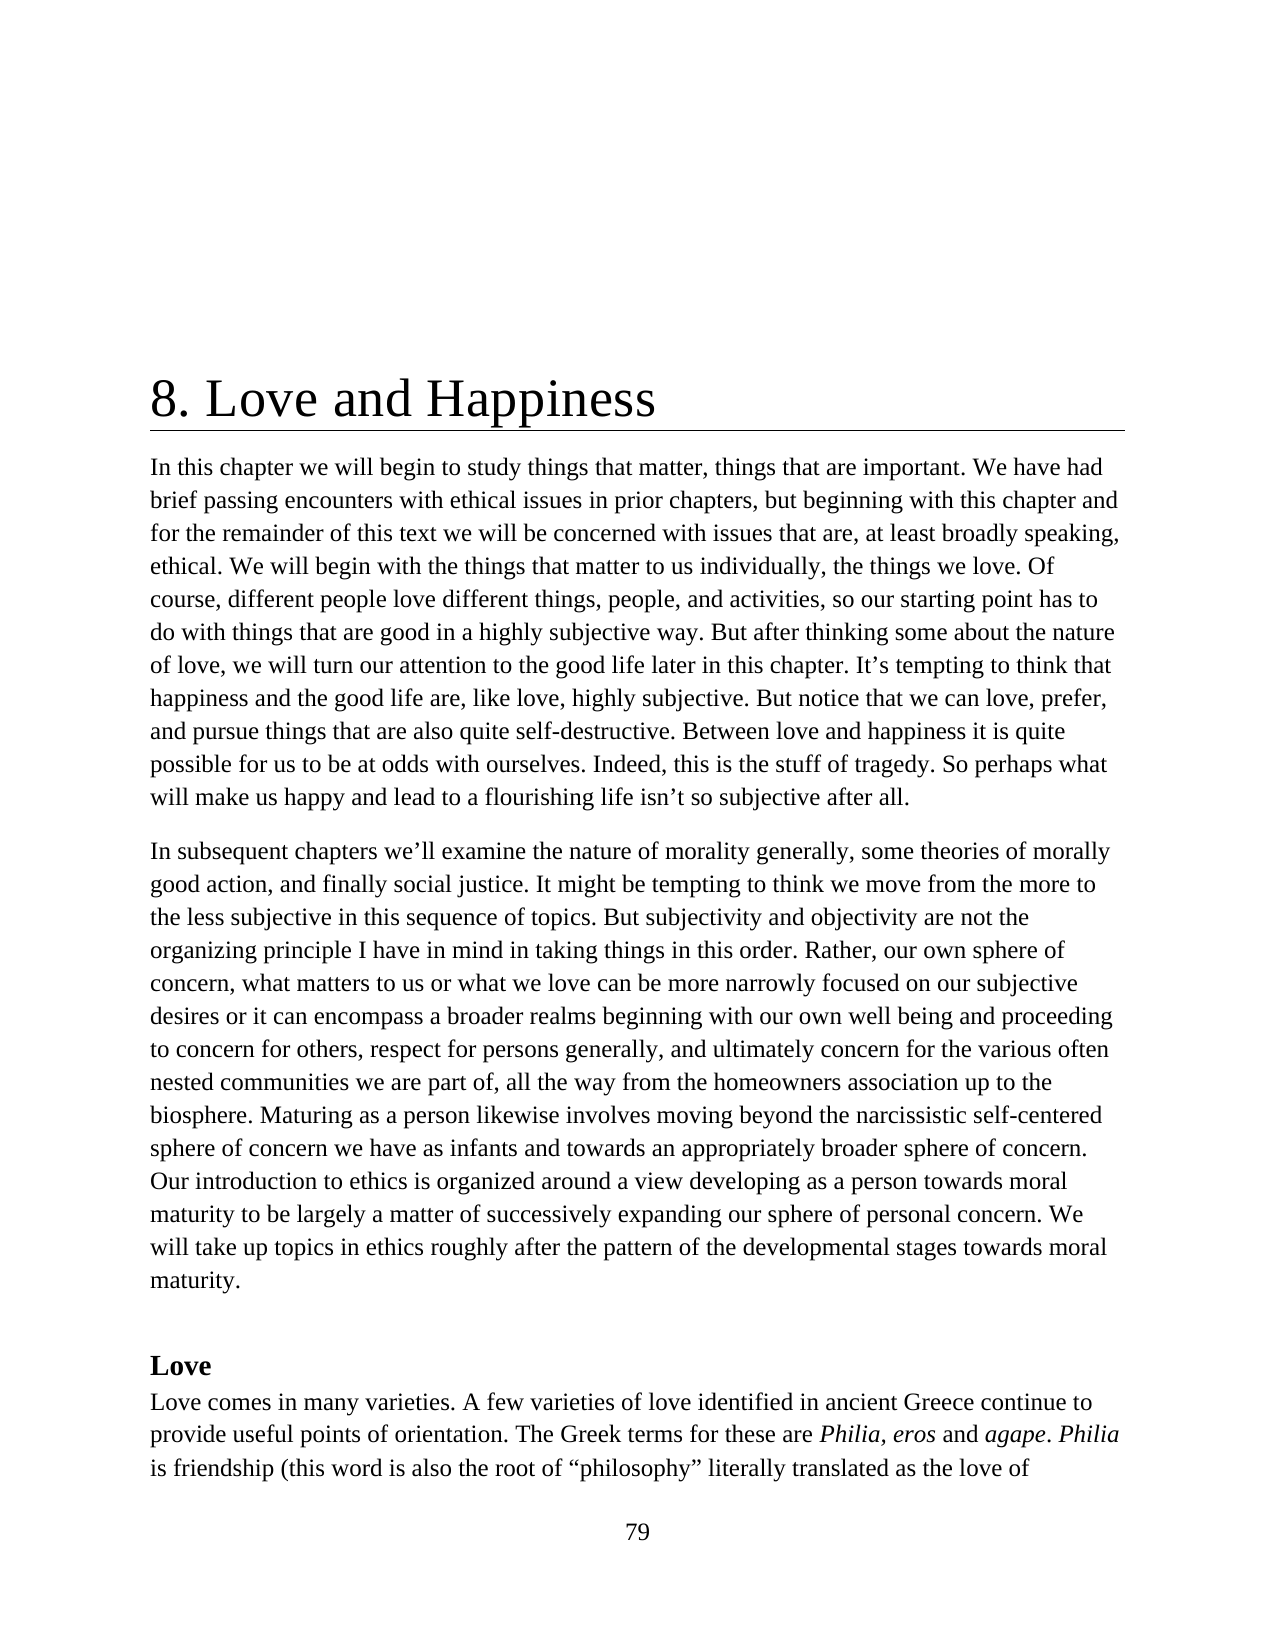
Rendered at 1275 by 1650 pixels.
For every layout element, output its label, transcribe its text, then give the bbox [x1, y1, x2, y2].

subtitle Love [150, 1348, 1125, 1382]
text In this chapter we will begin to study things that matter, things that are important. We have had brief passing encounters with ethical issues in prior chapters, but beginning with this chapter and for the remainder of this text we will be concerned with issues that are, at least broadly speaking, ethical. We will begin with the things that matter to us individually, the things we love. Of course, different people love different things, people, and activities, so our starting point has to do with things that are good in a highly subjective way. But after thinking some about the nature of love, we will turn our attention to the good life later in this chapter. It’s tempting to think that happiness and the good life are, like love, highly subjective. But notice that we can love, prefer, and pursue things that are also quite self-destructive. Between love and happiness it is quite possible for us to be at odds with ourselves. Indeed, this is the stuff of tragedy. So perhaps what will make us happy and lead to a flourishing life isn’t so subjective after all. [150, 452, 1125, 811]
text In subsequent chapters we’ll examine the nature of morality generally, some theories of morally good action, and finally social justice. It might be tempting to think we move from the more to the less subjective in this sequence of topics. But subjectivity and objectivity are not the organizing principle I have in mind in taking things in this order. Rather, our own sphere of concern, what matters to us or what we love can be more narrowly focused on our subjective desires or it can encompass a broader realms beginning with our own well being and proceeding to concern for others, respect for persons generally, and ultimately concern for the various often nested communities we are part of, all the way from the homeowners association up to the biosphere. Maturing as a person likewise involves moving beyond the narcissistic self-centered sphere of concern we have as infants and towards an appropriately broader sphere of concern. Our introduction to ethics is organized around a view developing as a person towards moral maturity to be largely a matter of successively expanding our sphere of personal concern. We will take up topics in ethics roughly after the pattern of the developmental stages towards moral maturity. [150, 836, 1125, 1294]
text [150, 1387, 1125, 1481]
title 8. Love and Happiness [150, 365, 1125, 430]
